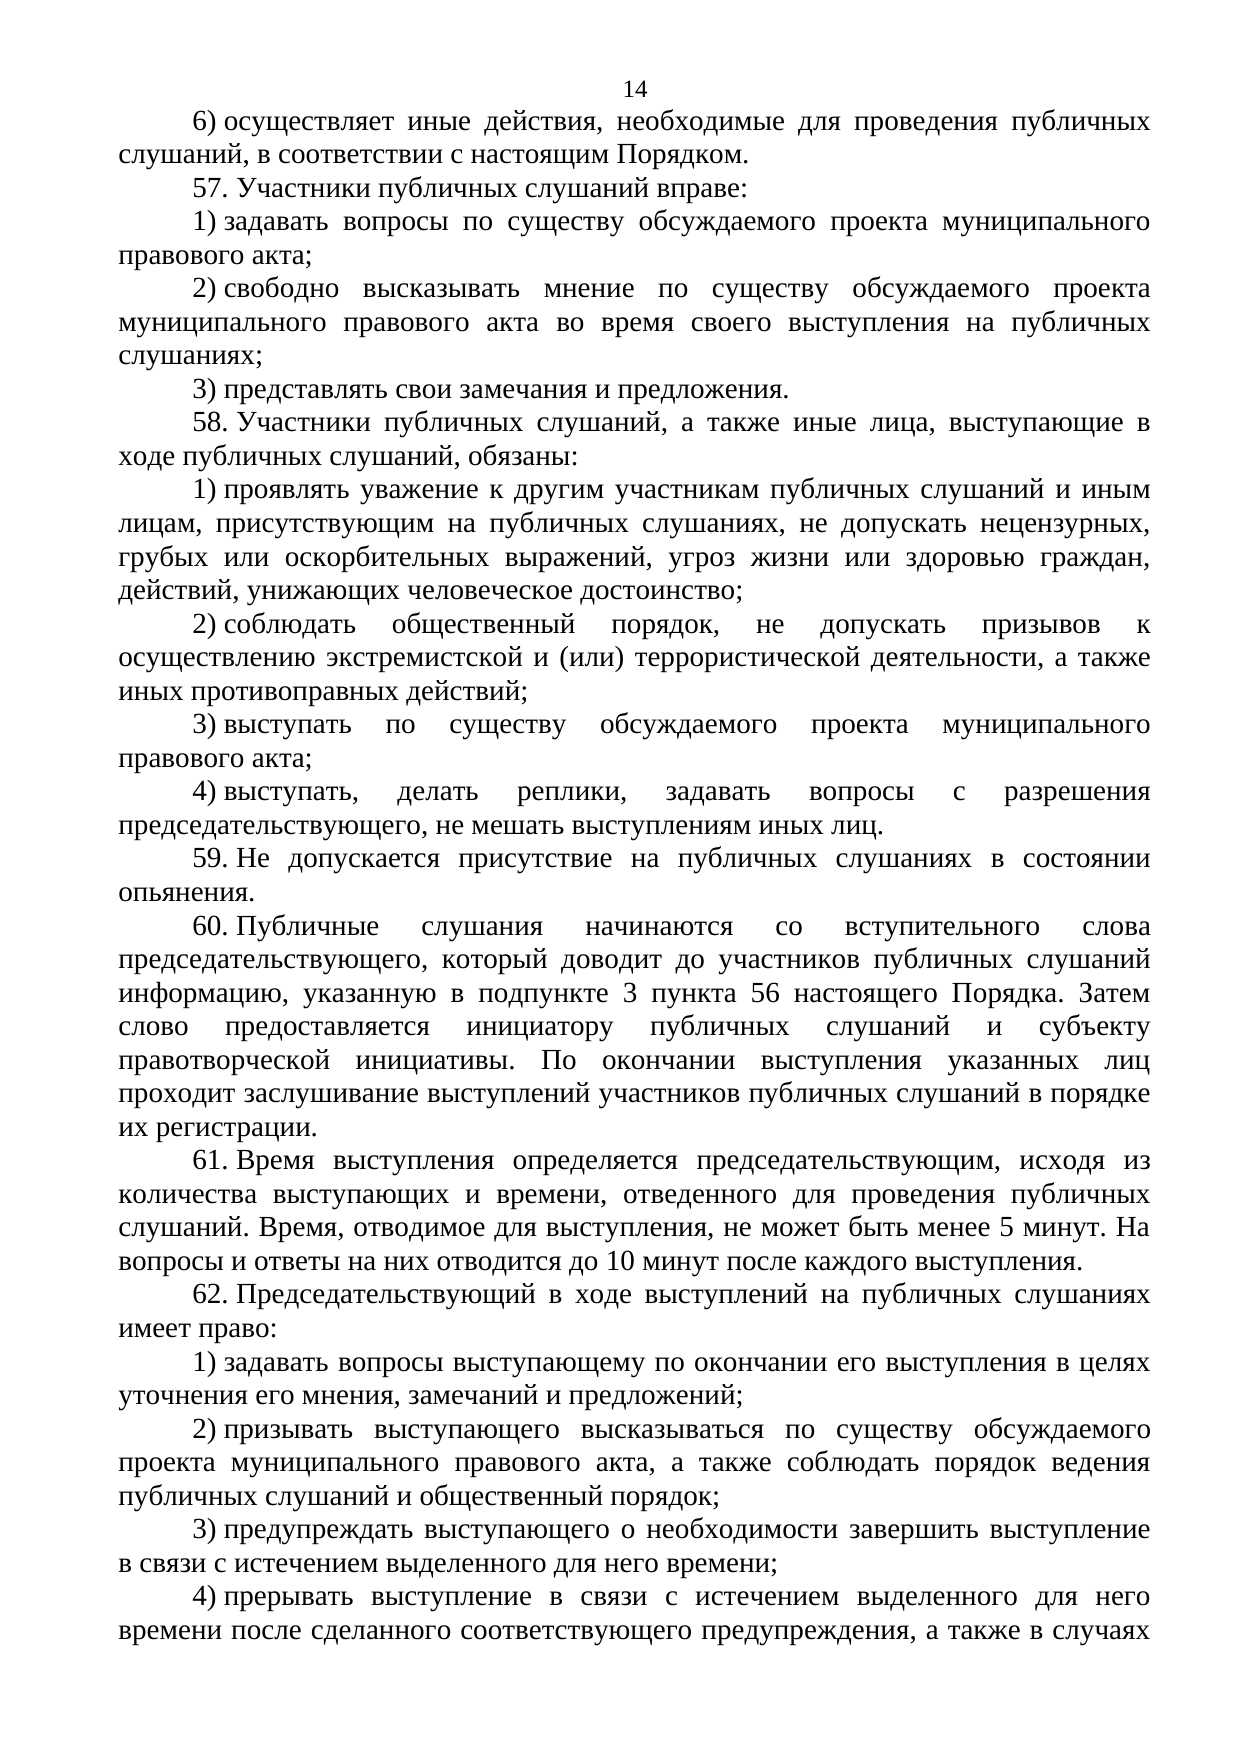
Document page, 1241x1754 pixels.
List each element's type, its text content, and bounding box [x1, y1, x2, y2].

text 2) соблюдать общественный порядок, не допускать призывов к осуществлению экстремистской и (или) террористической деятельности, а также иных противоправных действий; [118, 606, 1152, 706]
text 57. Участники публичных слушаний вправе: [118, 170, 1152, 203]
text 3) выступать по существу обсуждаемого проекта муниципального правового акта; [118, 706, 1152, 773]
text 3) предупреждать выступающего о необходимости завершить выступление в связи с истечением выделенного для него времени; [118, 1511, 1152, 1578]
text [118, 1578, 1152, 1646]
text 4) выступать, делать реплики, задавать вопросы с разрешения председательствующего, не мешать выступлениям иных лиц. [118, 773, 1152, 841]
text 2) призывать выступающего высказываться по существу обсуждаемого проекта муниципального правового акта, а также соблюдать порядок ведения публичных слушаний и общественный порядок; [118, 1411, 1152, 1511]
text 1) задавать вопросы выступающему по окончании его выступления в целях уточнения его мнения, замечаний и предложений; [118, 1344, 1152, 1411]
text 62. Председательствующий в ходе выступлений на публичных слушаниях имеет право: [118, 1277, 1152, 1344]
text 58. Участники публичных слушаний, а также иные лица, выступающие в ходе публичных слушаний, обязаны: [118, 404, 1152, 472]
text 6) осуществляет иные действия, необходимые для проведения публичных слушаний, в соответствии с настоящим Порядком. [118, 103, 1152, 170]
text 60. Публичные слушания начинаются со вступительного слова председательствующего, который доводит до участников публичных слушаний информацию, указанную в подпункте 3 пункта 56 настоящего Порядка. Затем слово предоставляется инициатору публичных слушаний и субъекту правотворческой инициативы. По окончании выступления указанных лиц проходит заслушивание выступлений участников публичных слушаний в порядке их регистрации. [118, 908, 1152, 1142]
text 1) проявлять уважение к другим участникам публичных слушаний и иным лицам, присутствующим на публичных слушаниях, не допускать нецензурных, грубых или оскорбительных выражений, угроз жизни или здоровью граждан, действий, унижающих человеческое достоинство; [118, 472, 1152, 606]
text 3) представлять свои замечания и предложения. [118, 371, 1152, 404]
text 2) свободно высказывать мнение по существу обсуждаемого проекта муниципального правового акта во время своего выступления на публичных слушаниях; [118, 270, 1152, 371]
text 1) задавать вопросы по существу обсуждаемого проекта муниципального правового акта; [118, 203, 1152, 270]
text 59. Не допускается присутствие на публичных слушаниях в состоянии опьянения. [118, 841, 1152, 908]
text 61. Время выступления определяется председательствующим, исходя из количества выступающих и времени, отведенного для проведения публичных слушаний. Время, отводимое для выступления, не может быть менее 5 минут. На вопросы и ответы на них отводится до 10 минут после каждого выступления. [118, 1142, 1152, 1277]
